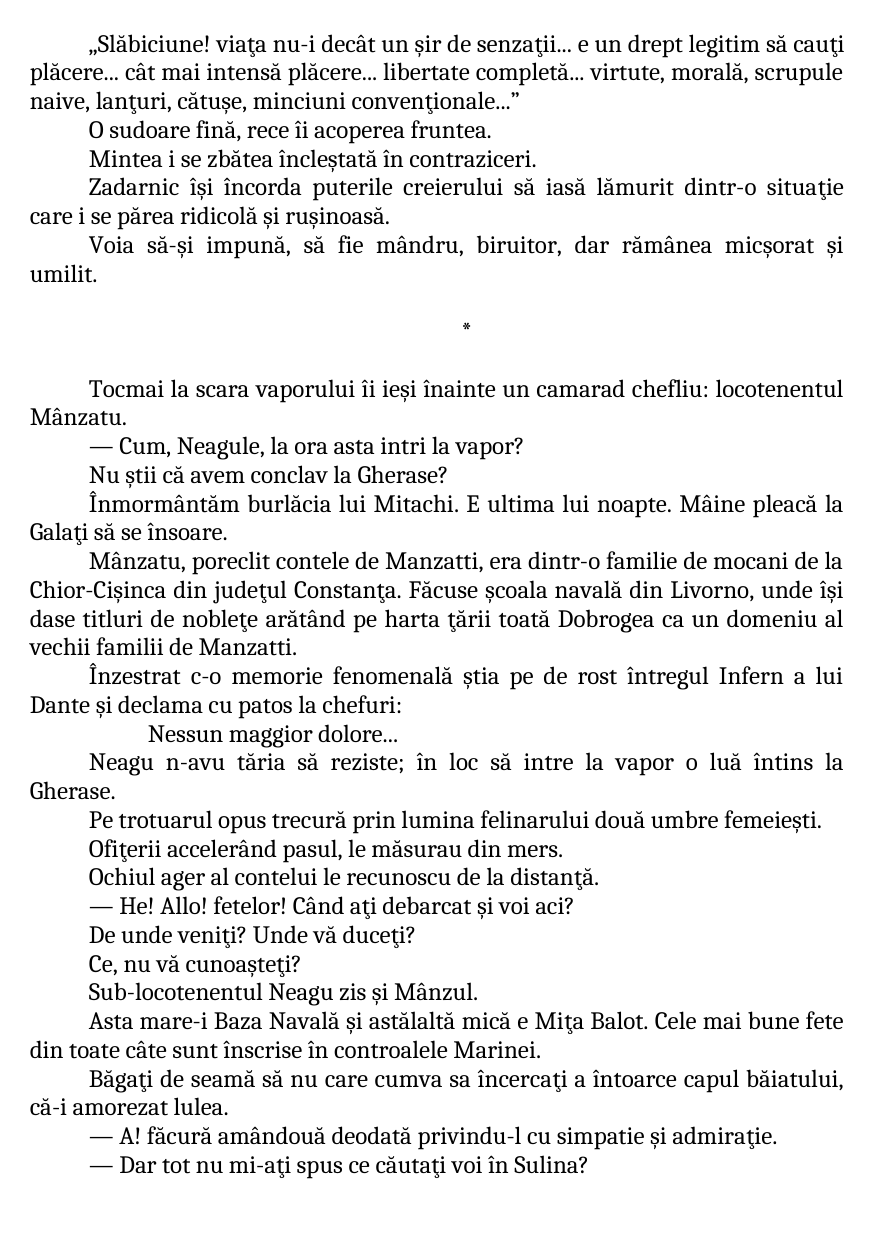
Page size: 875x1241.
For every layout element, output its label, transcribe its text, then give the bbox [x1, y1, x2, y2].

text Ofiţerii accelerând pasul, le măsurau din mers. [29, 834, 844, 863]
text Tocmai la scara vaporului îi ieşi înainte un camarad chefliu: locotenentul Mânzatu. [29, 374, 844, 432]
text Nessun maggior dolore... [148, 719, 844, 748]
text Nu ştii că avem conclav la Gherase? [29, 461, 844, 489]
text — A! făcură amândouă deodată privindu-l cu simpatie şi admiraţie. [29, 1122, 844, 1151]
text — He! Allo! fetelor! Când aţi debarcat şi voi aci? [29, 892, 844, 921]
text De unde veniţi? Unde vă duceţi? [29, 921, 844, 949]
text Mânzatu, poreclit contele de Manzatti, era dintr-o familie de mocani de la Chior-Cişinca din judeţul Constanţa. Făcuse şcoala navală din Livorno, unde îşi dase titluri de nobleţe arătând pe harta ţării toată Dobrogea ca un domeniu al vechii familii de Manzatti. [29, 547, 844, 662]
text — Cum, Neagule, la ora asta intri la vapor? [29, 432, 844, 461]
text Pe trotuarul opus trecură prin lumina felinarului două umbre femeieşti. [29, 806, 844, 834]
text Neagu n-avu tăria să reziste; în loc să intre la vapor o luă întins la Gherase. [29, 748, 844, 806]
text — Dar tot nu mi-aţi spus ce căutaţi voi în Sulina? [29, 1151, 844, 1179]
text Mintea i se zbătea încleştată în contraziceri. [29, 144, 844, 173]
text Înmormântăm burlăcia lui Mitachi. E ultima lui noapte. Mâine pleacă la Galaţi să se însoare. [29, 489, 844, 547]
text Sub-locotenentul Neagu zis şi Mânzul. [29, 978, 844, 1007]
text Voia să-şi impună, să fie mândru, biruitor, dar rămânea micşorat şi umilit. [29, 231, 844, 288]
text Înzestrat c-o memorie fenomenală ştia pe de rost întregul Infern a lui Dante şi declama cu patos la chefuri: [29, 662, 844, 719]
text Ce, nu vă cunoaşteţi? [29, 949, 844, 978]
text * [29, 317, 844, 346]
text Asta mare-i Baza Navală şi astălaltă mică e Miţa Balot. Cele mai bune fete din toate câte sunt înscrise în controalele Marinei. [29, 1007, 844, 1064]
text O sudoare fină, rece îi acoperea fruntea. [29, 116, 844, 144]
text Ochiul ager al contelui le recunoscu de la distanţă. [29, 863, 844, 892]
text Zadarnic îşi încorda puterile creierului să iasă lămurit dintr-o situaţie care i se părea ridicolă şi ruşinoasă. [29, 173, 844, 231]
text Băgaţi de seamă să nu care cumva sa încercaţi a întoarce capul băiatului, că-i amorezat lulea. [29, 1064, 844, 1122]
text „Slăbiciune! viaţa nu-i decât un şir de senzaţii... e un drept legitim să cauţi plăcere... cât mai intensă plăcere... libertate completă... virtute, morală, scrupule naive, lanţuri, cătuşe, minciuni convenţionale...” [29, 29, 844, 116]
